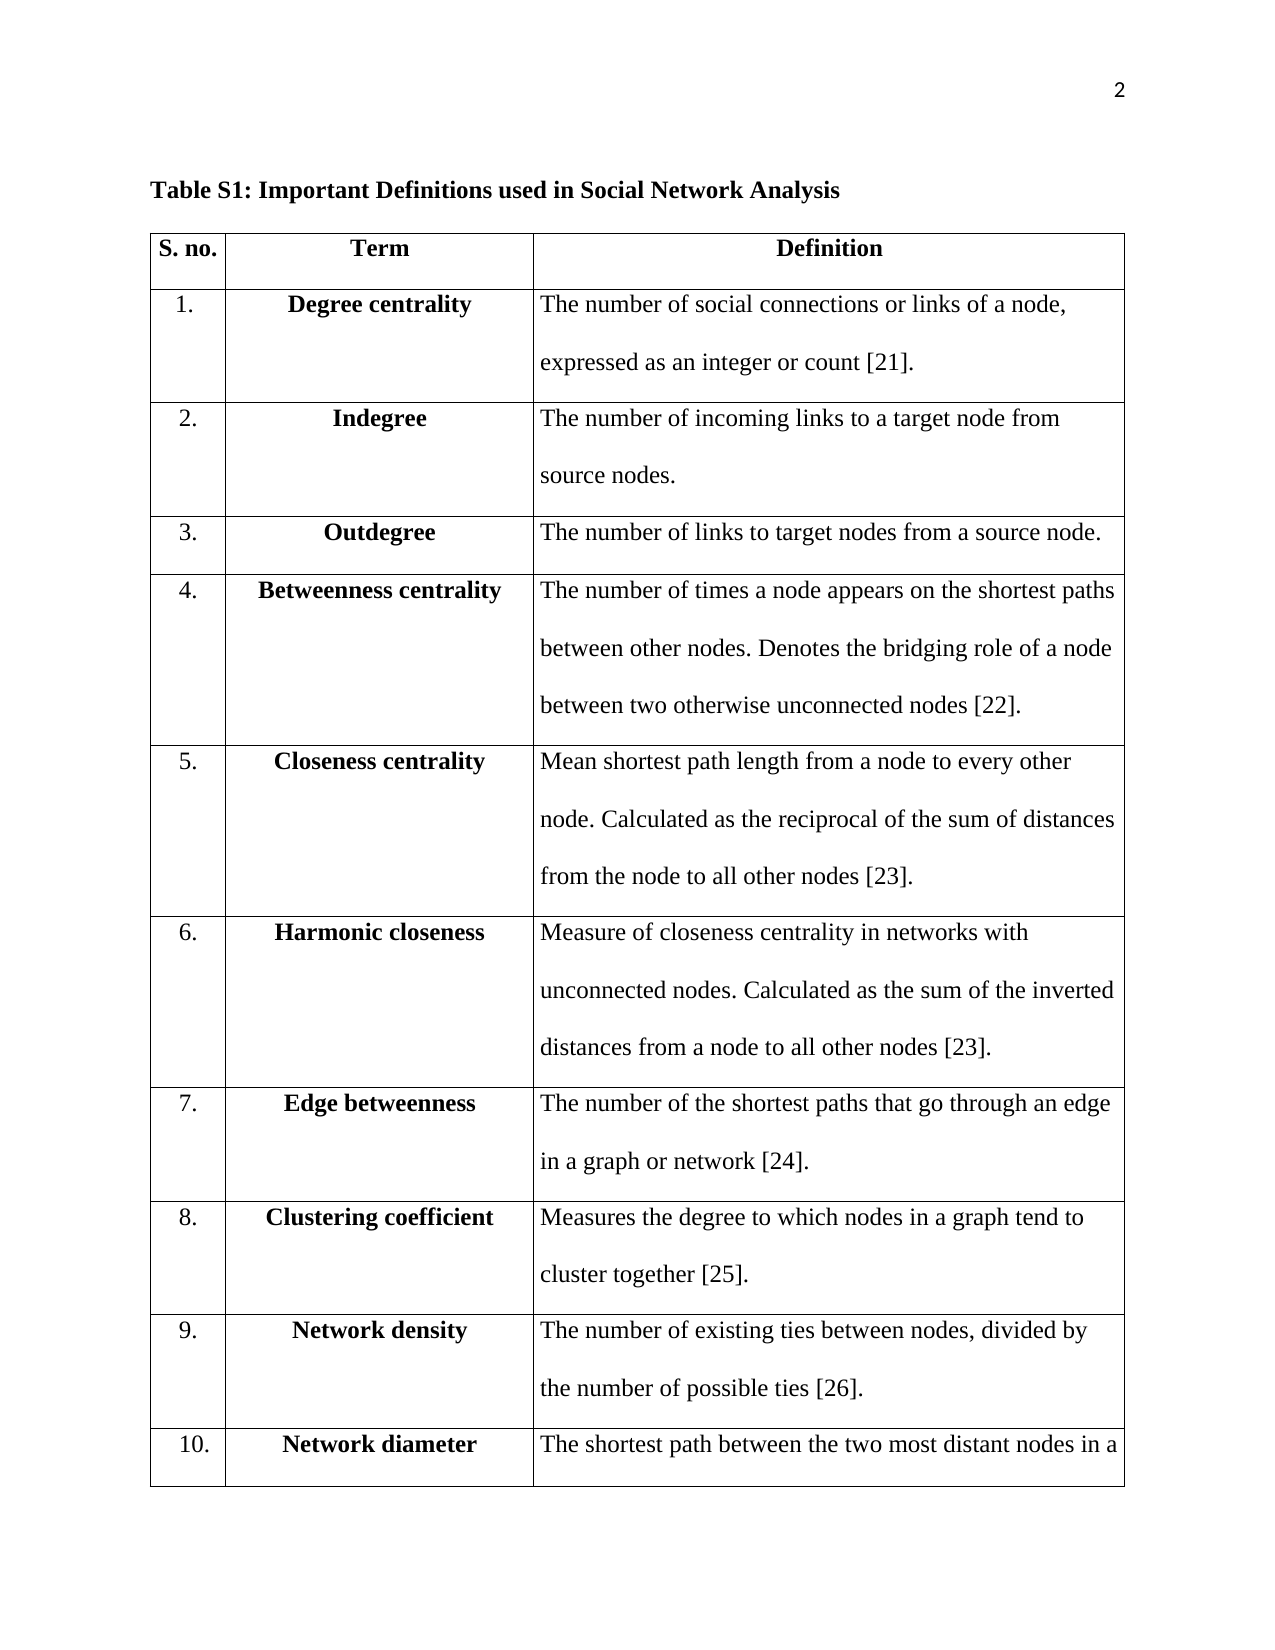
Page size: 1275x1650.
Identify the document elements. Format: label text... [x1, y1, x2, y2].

table_cell Harmonic closeness [226, 917, 533, 1087]
table_cell The number of times a node appears on the shortest paths between other nodes. Denotes the bridging role of a node between two otherwise unconnected nodes [22]. [534, 575, 1124, 745]
table_cell Indegree [226, 403, 533, 516]
table_cell Measure of closeness centrality in networks with unconnected nodes. Calculated as the sum of the inverted distances from a node to all other nodes [23]. [534, 917, 1124, 1087]
table_cell Mean shortest path length from a node to every other node. Calculated as the reciprocal of the sum of distances from the node to all other nodes [23]. [534, 746, 1124, 916]
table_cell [534, 1429, 1124, 1486]
table_cell Closeness centrality [226, 746, 533, 916]
table_cell The number of links to target nodes from a source node. [534, 517, 1124, 574]
table_cell Degree centrality [226, 290, 533, 402]
table_header S. no. [151, 234, 225, 288]
table_cell [151, 1088, 225, 1201]
table_cell [151, 1429, 225, 1486]
table_cell The number of social connections or links of a node, expressed as an integer or count [21]. [534, 290, 1124, 402]
table_cell The number of existing ties between nodes, divided by the number of possible ties [26]. [534, 1315, 1124, 1428]
table_cell Clustering coefficient [226, 1202, 533, 1314]
table_cell [151, 575, 225, 745]
table_cell The number of incoming links to a target node from source nodes. [534, 403, 1124, 516]
subtitle Table S1: Important Definitions used in Social Network Analysis [150, 175, 1125, 204]
table_cell [151, 917, 225, 1087]
table_cell Measures the degree to which nodes in a graph tend to cluster together [25]. [534, 1202, 1124, 1314]
table_cell Network diameter [226, 1429, 533, 1486]
table_cell [151, 517, 225, 574]
table_cell [151, 290, 225, 402]
table_cell [151, 1315, 225, 1428]
table_cell [151, 746, 225, 916]
table_cell Edge betweenness [226, 1088, 533, 1201]
table_cell Outdegree [226, 517, 533, 574]
table_cell The number of the shortest paths that go through an edge in a graph or network [24]. [534, 1088, 1124, 1201]
table_header Term [226, 234, 533, 288]
table_cell [151, 403, 225, 516]
table_cell Betweenness centrality [226, 575, 533, 745]
table_header Definition [534, 234, 1124, 288]
table_cell [151, 1202, 225, 1314]
table_cell Network density [226, 1315, 533, 1428]
